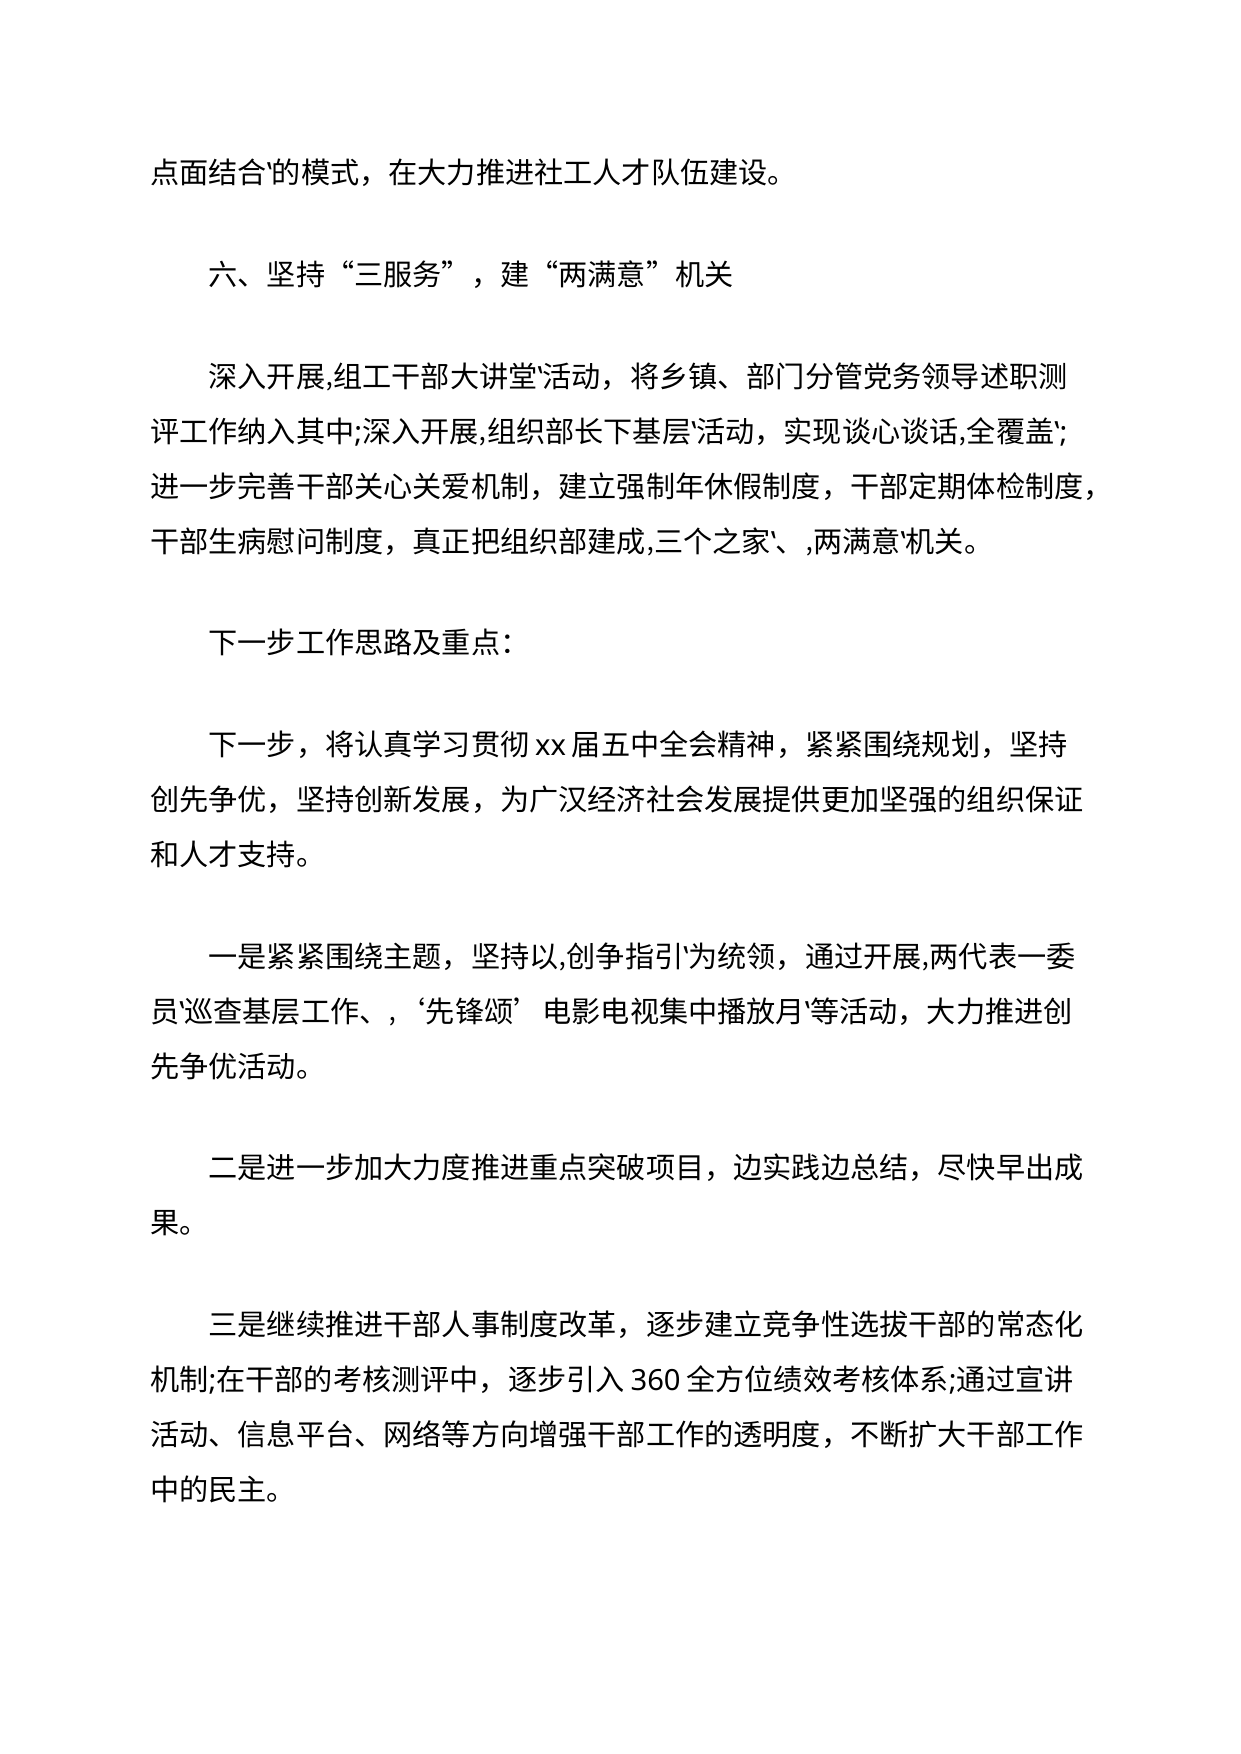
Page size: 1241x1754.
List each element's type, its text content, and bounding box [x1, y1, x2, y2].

text 下一步，将认真学习贯彻xx届五中全会精神，紧紧围绕规划，坚持创先争优，坚持创新发展，为广汉经济社会发展提供更加坚强的组织保证和人才支持。 [150, 722, 1090, 874]
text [150, 150, 1090, 192]
text 下一步工作思路及重点： [150, 620, 1090, 662]
text 三是继续推进干部人事制度改革，逐步建立竞争性选拔干部的常态化机制;在干部的考核测评中，逐步引入360全方位绩效考核体系;通过宣讲活动、信息平台、网络等方向增强干部工作的透明度，不断扩大干部工作中的民主。 [150, 1302, 1090, 1509]
text 深入开展‚组工干部大讲堂‛活动，将乡镇、部门分管党务领导述职测评工作纳入其中;深入开展‚组织部长下基层‛活动，实现谈心谈话‚全覆盖‛;进一步完善干部关心关爱机制，建立强制年休假制度，干部定期体检制度，干部生病慰问制度，真正把组织部建成‚三个之家‛、‚两满意‛机关。 [150, 353, 1090, 561]
text 六、坚持“三服务”，建“两满意”机关 [150, 252, 1090, 294]
text 二是进一步加大力度推进重点突破项目，边实践边总结，尽快早出成果。 [150, 1145, 1090, 1242]
text 一是紧紧围绕主题，坚持以‚创争指引‛为统领，通过开展‚两代表一委员‛巡查基层工作、‚‘先锋颂’电影电视集中播放月‛等活动，大力推进创先争优活动。 [150, 933, 1090, 1086]
